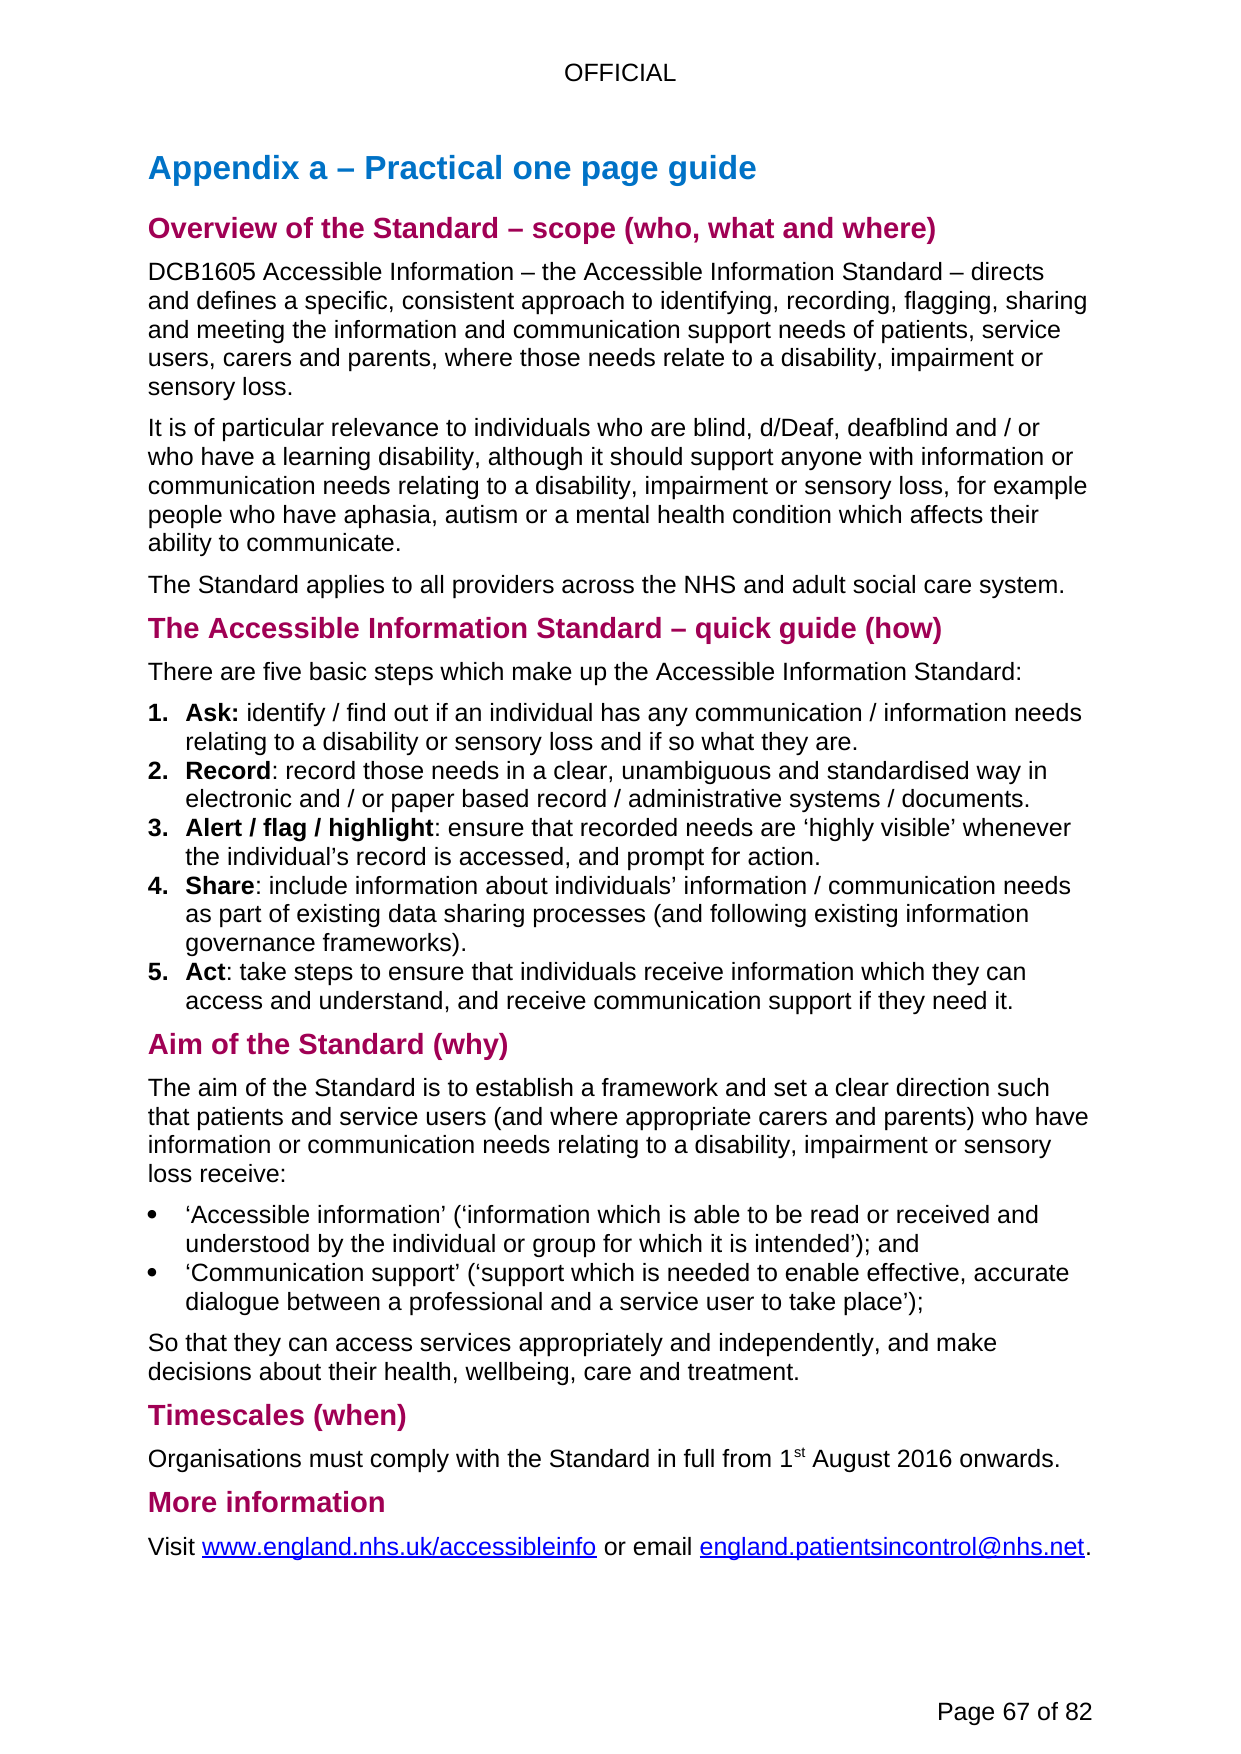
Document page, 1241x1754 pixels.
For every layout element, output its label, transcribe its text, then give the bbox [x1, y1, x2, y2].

list Act: take steps to ensure that individuals receive information which they can access and understand, and receive communication support if they need it. [148, 957, 1092, 1014]
subtitle Overview of the Standard – scope (who, what and where) [148, 211, 1092, 245]
text The aim of the Standard is to establish a framework and set a clear direction such that patients and service users (and where appropriate carers and parents) who have information or communication needs relating to a disability, impairment or sensory loss receive: [148, 1073, 1092, 1188]
text Visit www.england.nhs.uk/accessibleinfo or email england.patientsincontrol@nhs.net. [148, 1532, 1092, 1589]
list DCB1605 Accessible Information – the Accessible Information Standard – directs and defines a specific, consistent approach to identifying, recording, flagging, sharing and meeting the information and communication support needs of patients, service users, carers and parents, where those needs relate to a disability, impairment or sensory loss. [148, 257, 1092, 401]
text The Standard applies to all providers across the NHS and adult social care system. [148, 570, 1092, 598]
subtitle Timescales (when) [148, 1398, 1092, 1432]
text So that they can access services appropriately and independently, and make decisions about their health, wellbeing, care and treatment. [148, 1328, 1092, 1386]
list Ask: identify / find out if an individual has any communication / information needs relating to a disability or sensory loss and if so what they are. [148, 698, 1092, 756]
subtitle Aim of the Standard (why) [148, 1027, 1092, 1061]
list Share: include information about individuals’ information / communication needs as part of existing data sharing processes (and following existing information governance frameworks). [148, 871, 1092, 957]
text There are five basic steps which make up the Accessible Information Standard: [148, 657, 1092, 686]
list ‘Communication support’ (‘support which is needed to enable effective, accurate dialogue between a professional and a service user to take place’); [148, 1258, 1092, 1316]
text Organisations must comply with the Standard in full from 1st August 2016 onwards. [148, 1444, 1092, 1473]
list Alert / flag / highlight: ensure that recorded needs are ‘highly visible’ whenever the individual’s record is accessed, and prompt for action. [148, 813, 1092, 871]
subtitle More information [148, 1486, 1092, 1519]
subtitle The Accessible Information Standard – quick guide (how) [148, 611, 1092, 644]
list ‘Accessible information’ (‘information which is able to be read or received and understood by the individual or group for which it is intended’); and [148, 1201, 1092, 1258]
list Record: record those needs in a clear, unambiguous and standardised way in electronic and / or paper based record / administrative systems / documents. [148, 756, 1092, 813]
subtitle Appendix a – Practical one page guide [148, 148, 1092, 186]
text It is of particular relevance to individuals who are blind, d/Deaf, deafblind and / or who have a learning disability, although it should support anyone with information or communication needs relating to a disability, impairment or sensory loss, for example people who have aphasia, autism or a mental health condition which affects their ability to communicate. [148, 413, 1092, 557]
